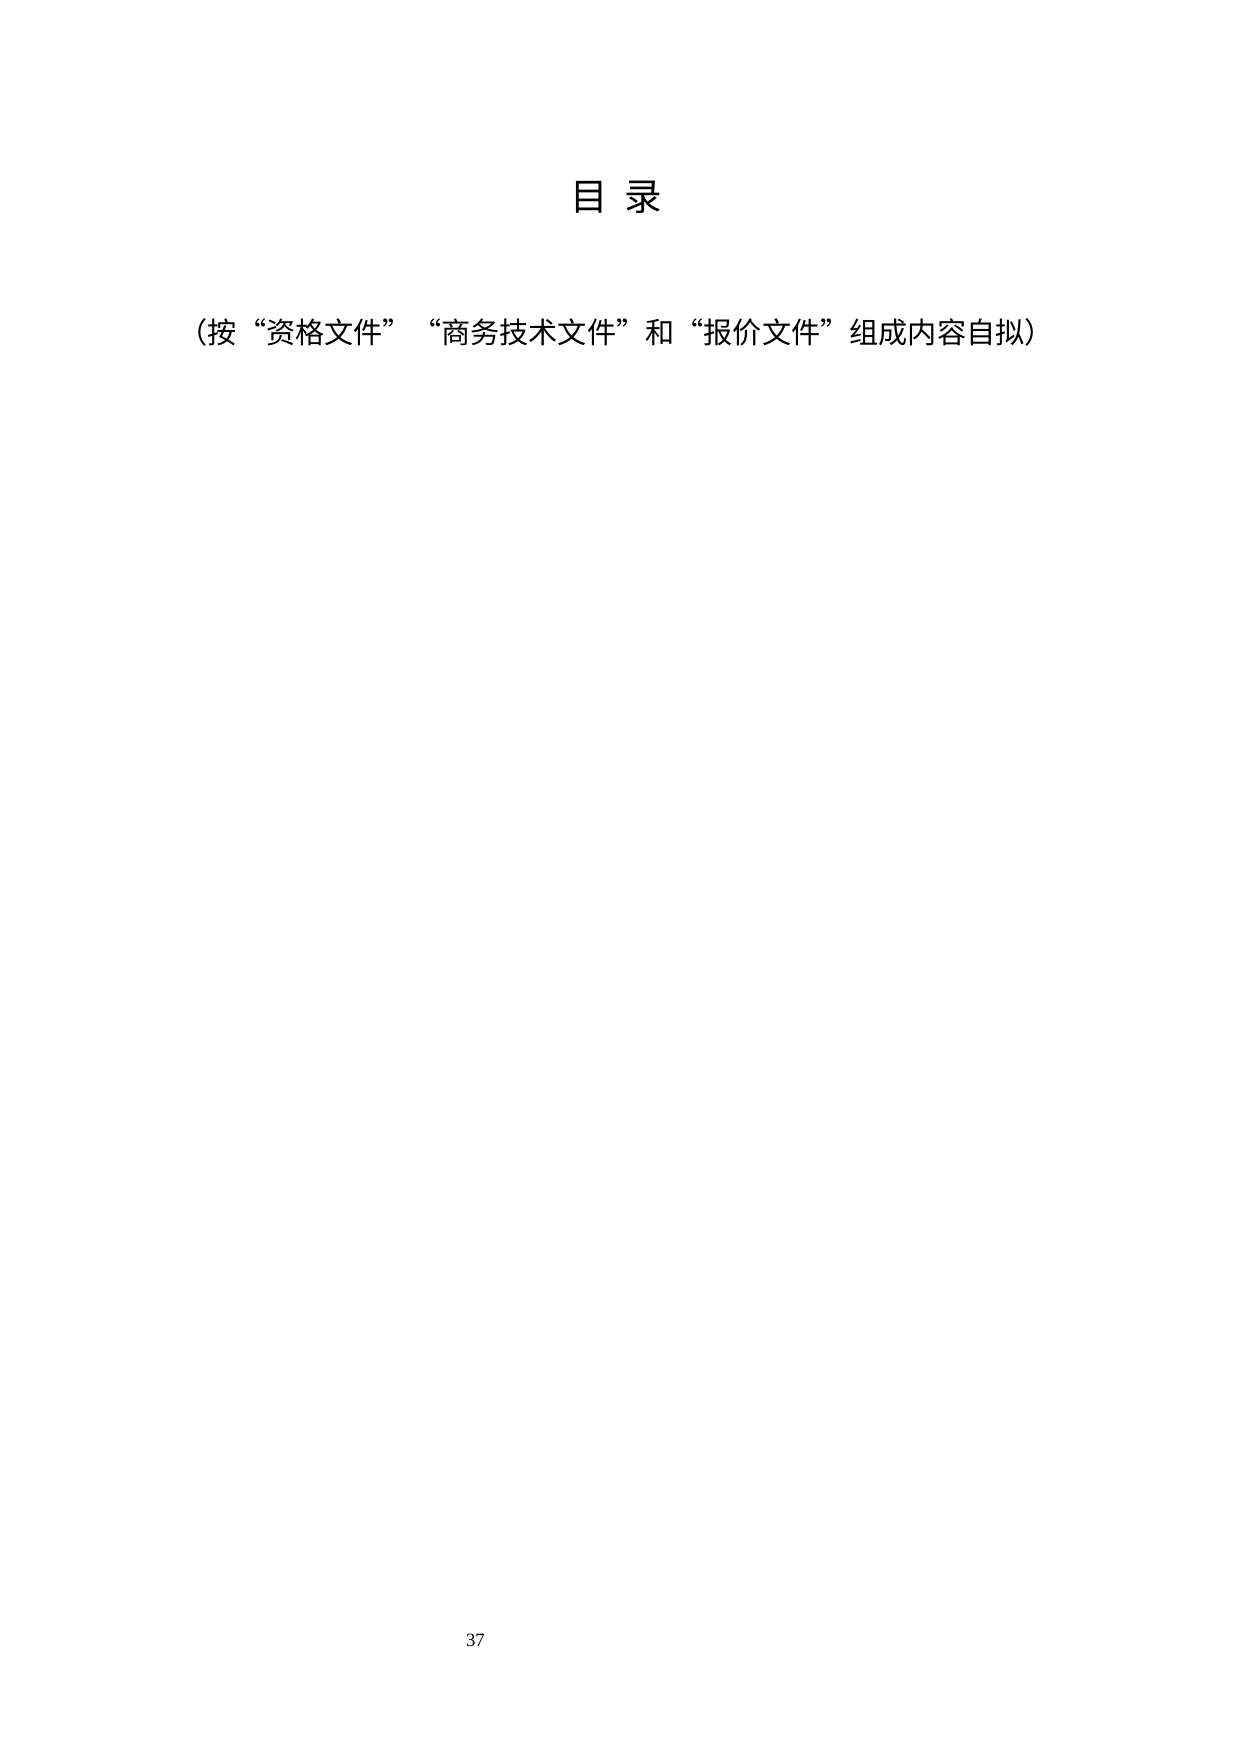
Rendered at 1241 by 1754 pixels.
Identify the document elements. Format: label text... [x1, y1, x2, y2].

text 目 录 [146, 162, 1086, 227]
text （按“资格文件”“商务技术文件”和“报价文件”组成内容自拟） [146, 298, 1086, 363]
